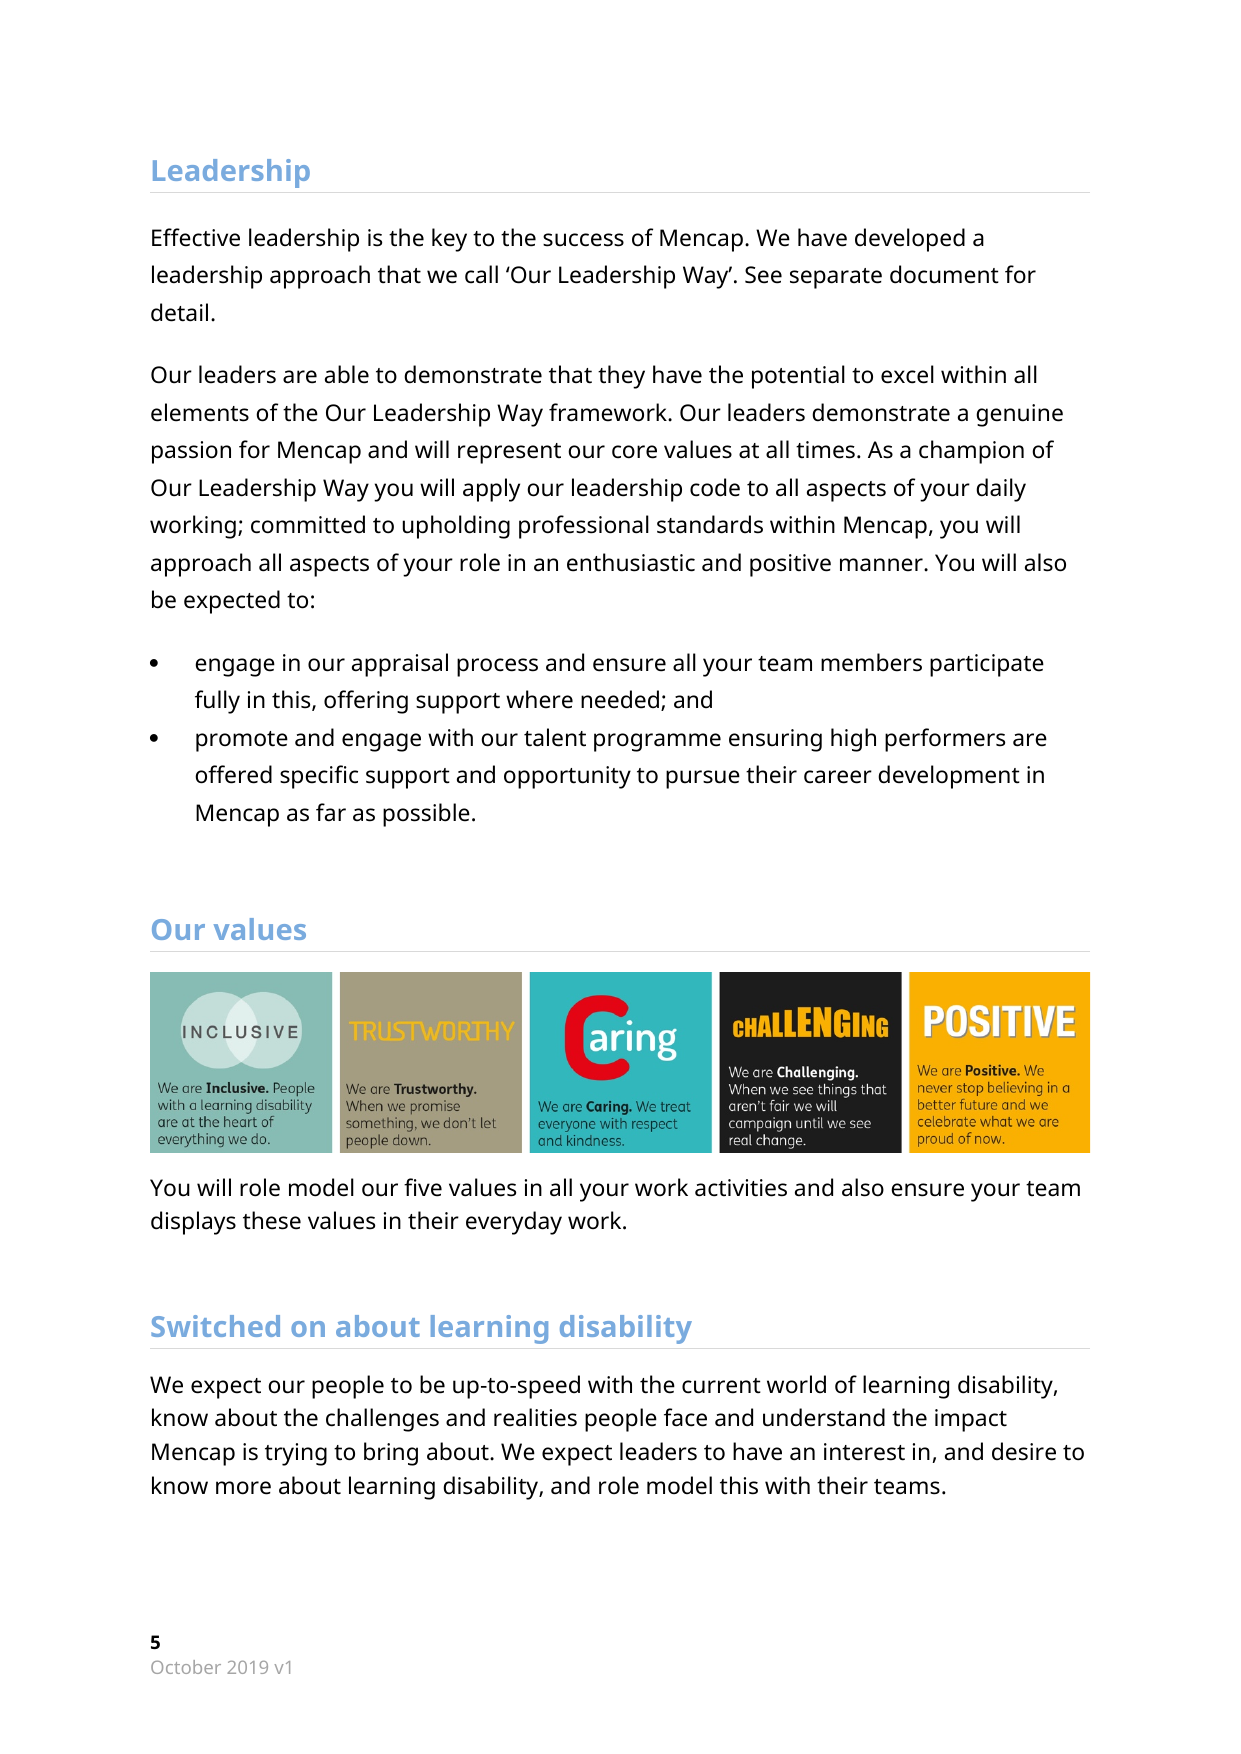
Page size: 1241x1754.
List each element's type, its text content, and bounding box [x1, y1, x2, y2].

text You will role model our five values in all your work activities and also ensure your team displays these values in their everyday work. [150, 1171, 1090, 1236]
text We expect our people to be up-to-speed with the current world of learning disability, know about the challenges and realities people face and understand the impact Mencap is trying to bring about. We expect leaders to have an interest in, and desire to know more about learning disability, and role model this with their teams. [150, 1369, 1090, 1501]
text Our leaders are able to demonstrate that they have the potential to excel within all elements of the Our Leadership Way framework. Our leaders demonstrate a genuine passion for Mencap and will represent our core values at all times. As a champion of Our Leadership Way you will apply our leadership code to all aspects of your daily working; committed to upholding professional standards within Mencap, you will approach all aspects of your role in an enthusiastic and positive manner. You will also be expected to: [150, 359, 1090, 616]
text Switched on about learning disability [150, 1306, 1090, 1348]
picture [150, 972, 1091, 1153]
text Leadership [150, 150, 1090, 192]
list promote and engage with our talent programme ensuring high performers are offered specific support and opportunity to pursue their career development in Mencap as far as possible. [150, 722, 1090, 828]
list engage in our appraisal process and ensure all your team members participate fully in this, offering support where needed; and [150, 647, 1090, 716]
text Our values [150, 910, 1090, 951]
text Effective leadership is the key to the success of Mencap. We have developed a leadership approach that we call ‘Our Leadership Way’. See separate document for detail. [150, 222, 1090, 328]
